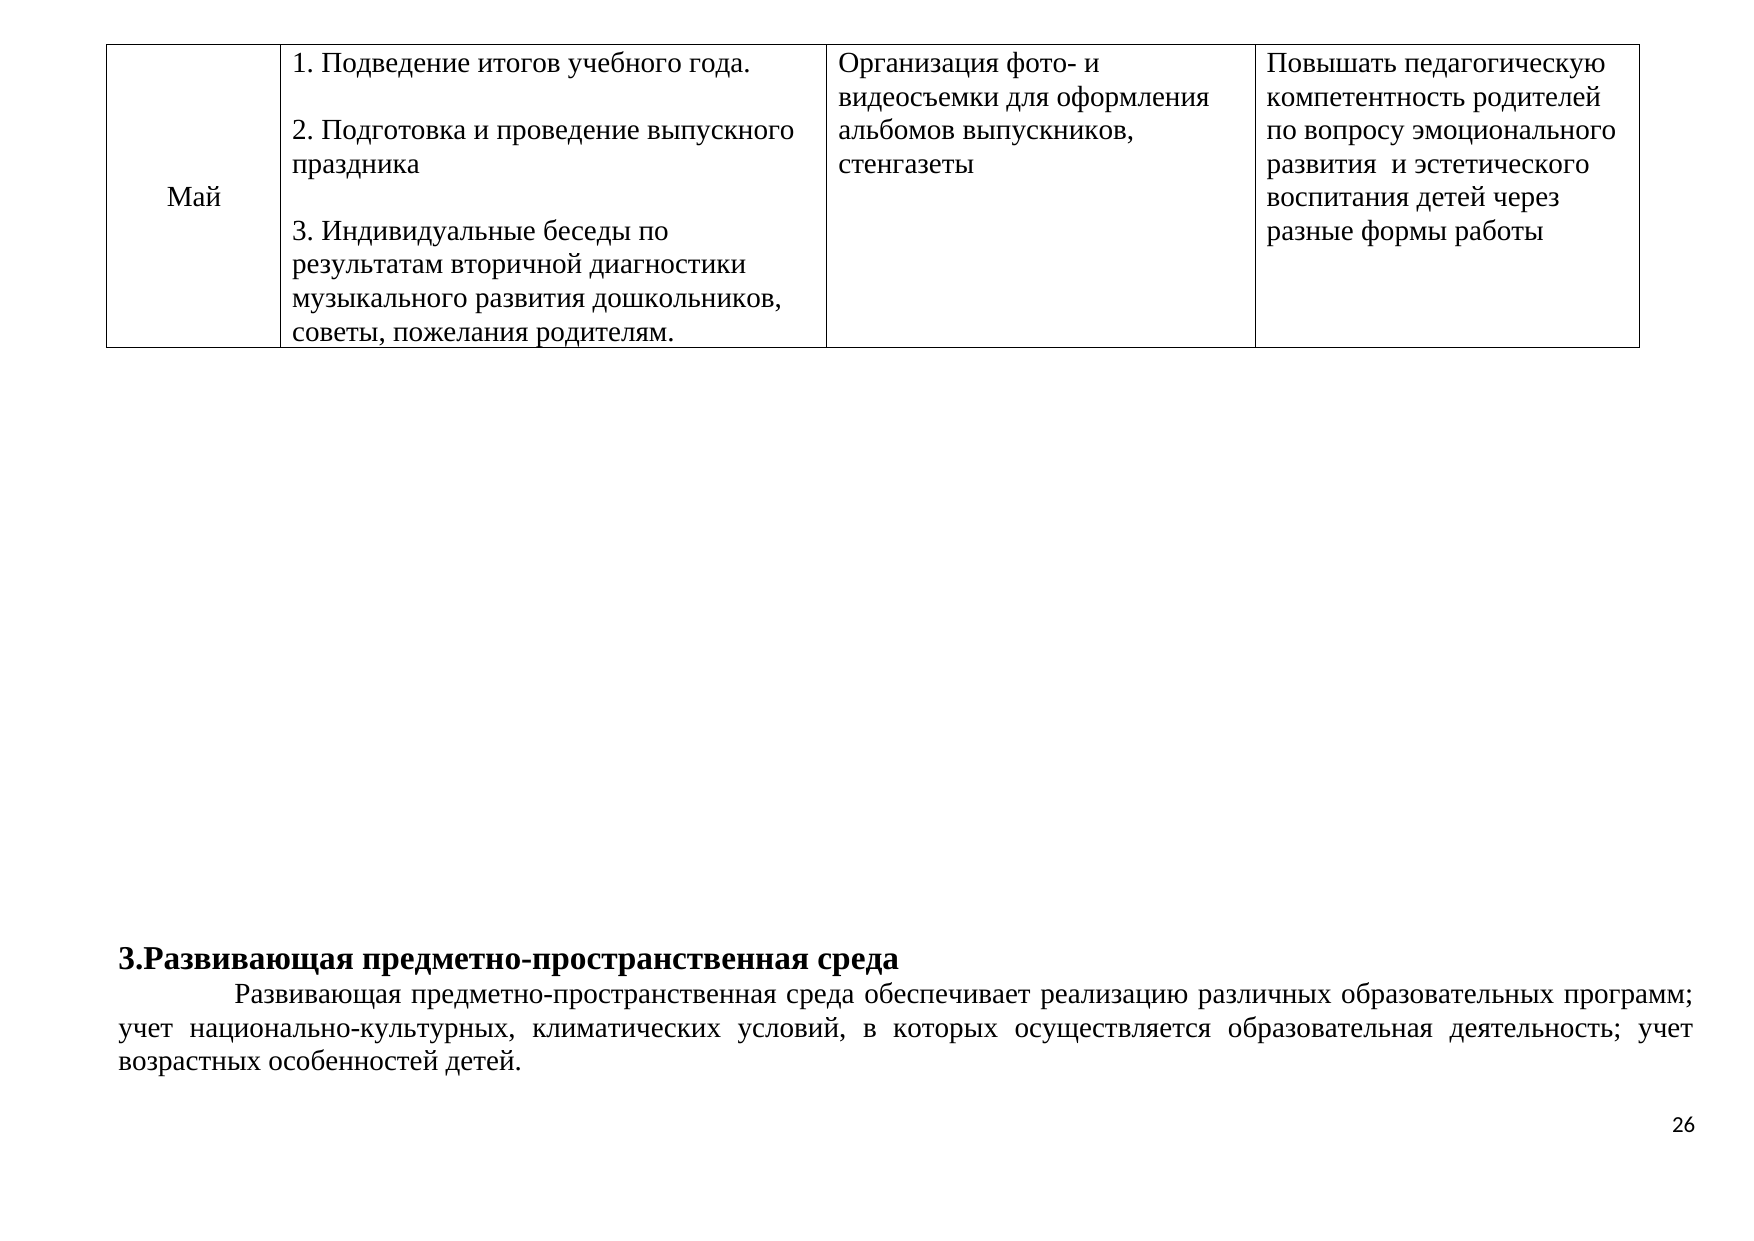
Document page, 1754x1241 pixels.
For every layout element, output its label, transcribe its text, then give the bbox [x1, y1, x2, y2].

table_cell Повышать педагогическую компетентность родителей по вопросу эмоционального развития и эстетического воспитания детей через разные формы работы [1256, 45, 1639, 347]
table_cell Май [107, 45, 280, 347]
table_cell 1. Подведение итогов учебного года. 2. Подготовка и проведение выпускного праздника 3. Индивидуальные беседы по результатам вторичной диагностики музыкального развития дошкольников, советы, пожелания родителям. [281, 45, 826, 347]
text Развивающая предметно-пространственная среда обеспечивает реализацию различных образовательных программ; учет национально-культурных, климатических условий, в которых осуществляется образовательная деятельность; учет возрастных особенностей детей. [118, 976, 1695, 1077]
table_cell Организация фото- и видеосъемки для оформления альбомов выпускников, стенгазеты [827, 45, 1255, 347]
text 3.Развивающая предметно-пространственная среда [118, 938, 1695, 976]
